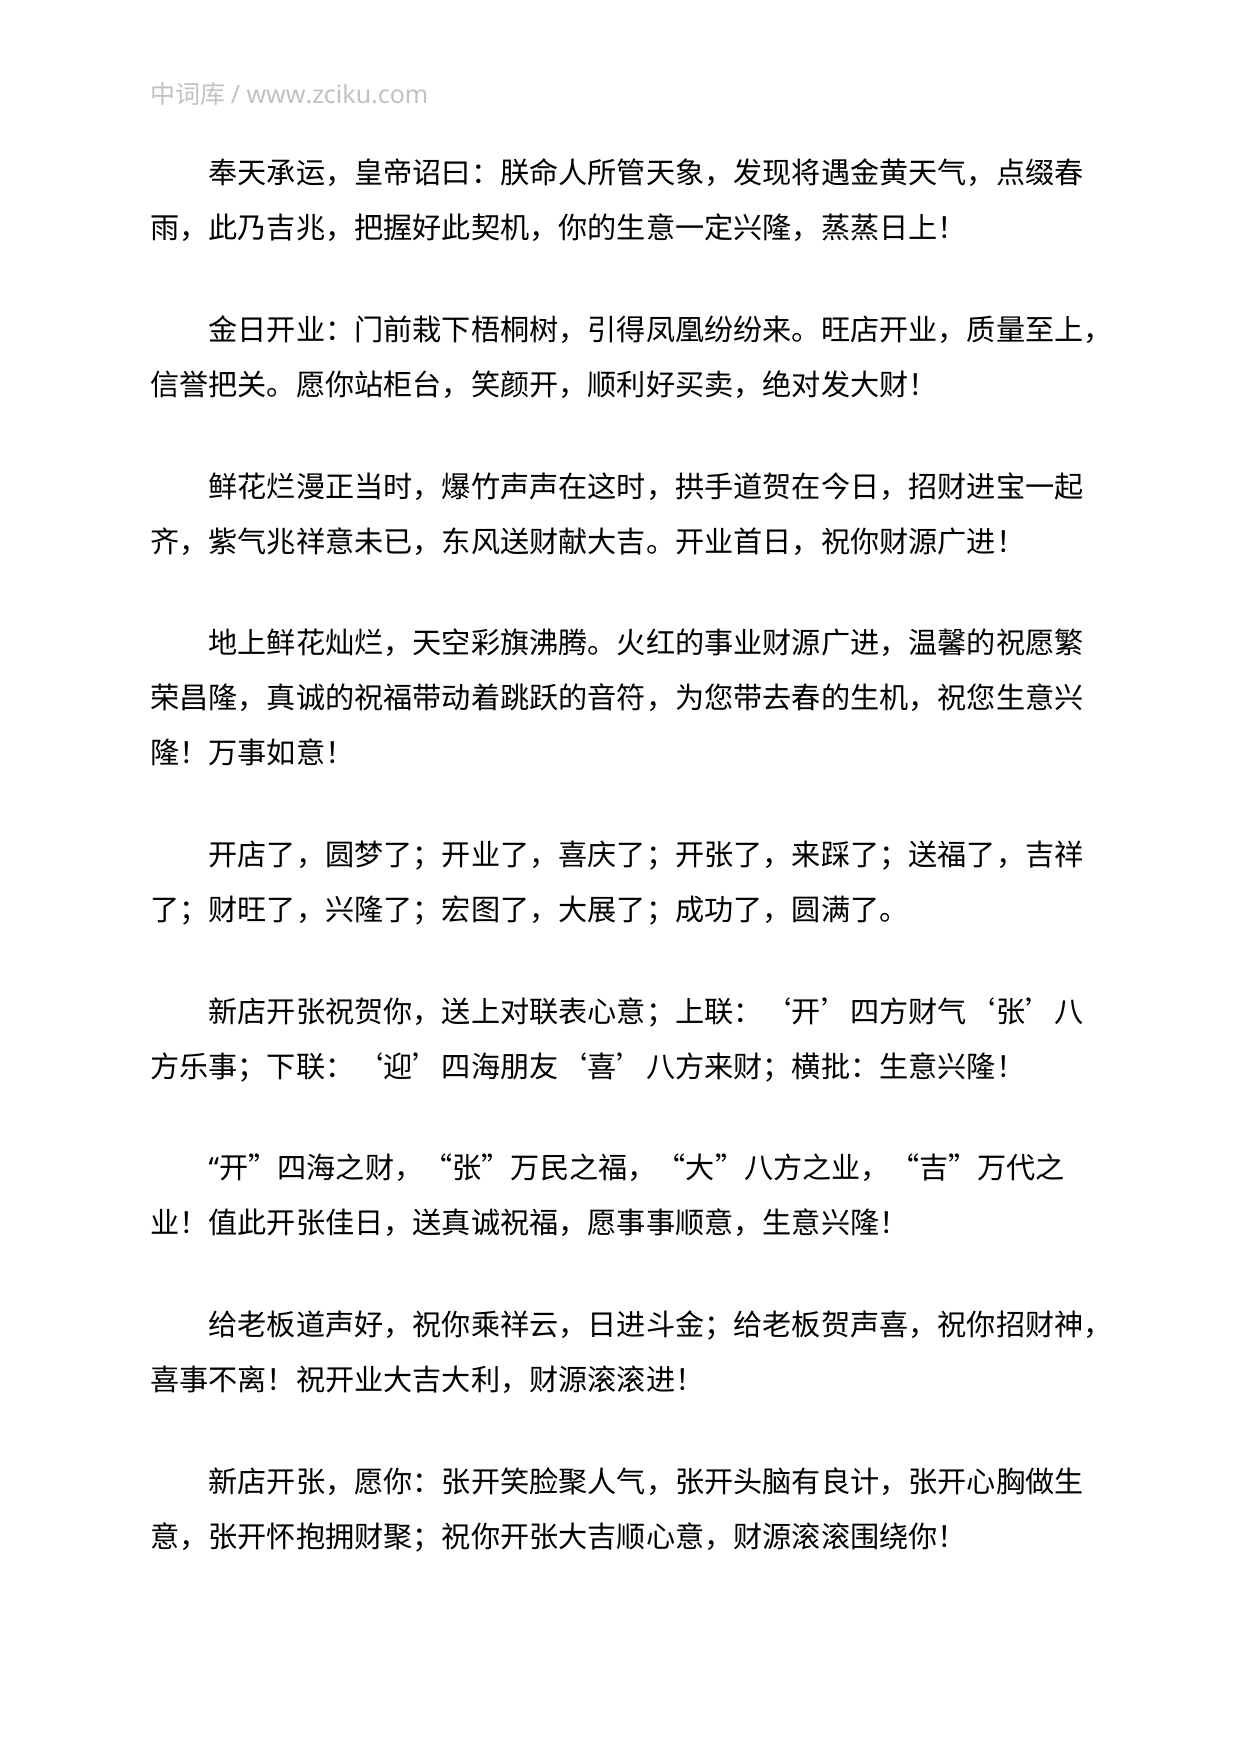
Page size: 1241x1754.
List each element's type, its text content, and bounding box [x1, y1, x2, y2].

text 奉天承运，皇帝诏曰：朕命人所管天象，发现将遇金黄天气，点缀春雨，此乃吉兆，把握好此契机，你的生意一定兴隆，蒸蒸日上！ [150, 150, 1090, 247]
text 金日开业：门前栽下梧桐树，引得凤凰纷纷来。旺店开业，质量至上，信誉把关。愿你站柜台，笑颜开，顺利好买卖，绝对发大财！ [150, 307, 1090, 404]
text 给老板道声好，祝你乘祥云，日进斗金；给老板贺声喜，祝你招财神，喜事不离！祝开业大吉大利，财源滚滚进！ [150, 1302, 1090, 1399]
text 鲜花烂漫正当时，爆竹声声在这时，拱手道贺在今日，招财进宝一起齐，紫气兆祥意未已，东风送财献大吉。开业首日，祝你财源广进！ [150, 463, 1090, 561]
text 新店开张，愿你：张开笑脸聚人气，张开头脑有良计，张开心胸做生意，张开怀抱拥财聚；祝你开张大吉顺心意，财源滚滚围绕你！ [150, 1458, 1090, 1556]
text “开”四海之财，“张”万民之福，“大”八方之业，“吉”万代之业！值此开张佳日，送真诚祝福，愿事事顺意，生意兴隆！ [150, 1145, 1090, 1242]
text 开店了，圆梦了；开业了，喜庆了；开张了，来踩了；送福了，吉祥了；财旺了，兴隆了；宏图了，大展了；成功了，圆满了。 [150, 832, 1090, 929]
text 新店开张祝贺你，送上对联表心意；上联：‘开’四方财气‘张’八方乐事；下联：‘迎’四海朋友‘喜’八方来财；横批：生意兴隆！ [150, 988, 1090, 1085]
text 地上鲜花灿烂，天空彩旗沸腾。火红的事业财源广进，温馨的祝愿繁荣昌隆，真诚的祝福带动着跳跃的音符，为您带去春的生机，祝您生意兴隆！万事如意！ [150, 620, 1090, 772]
